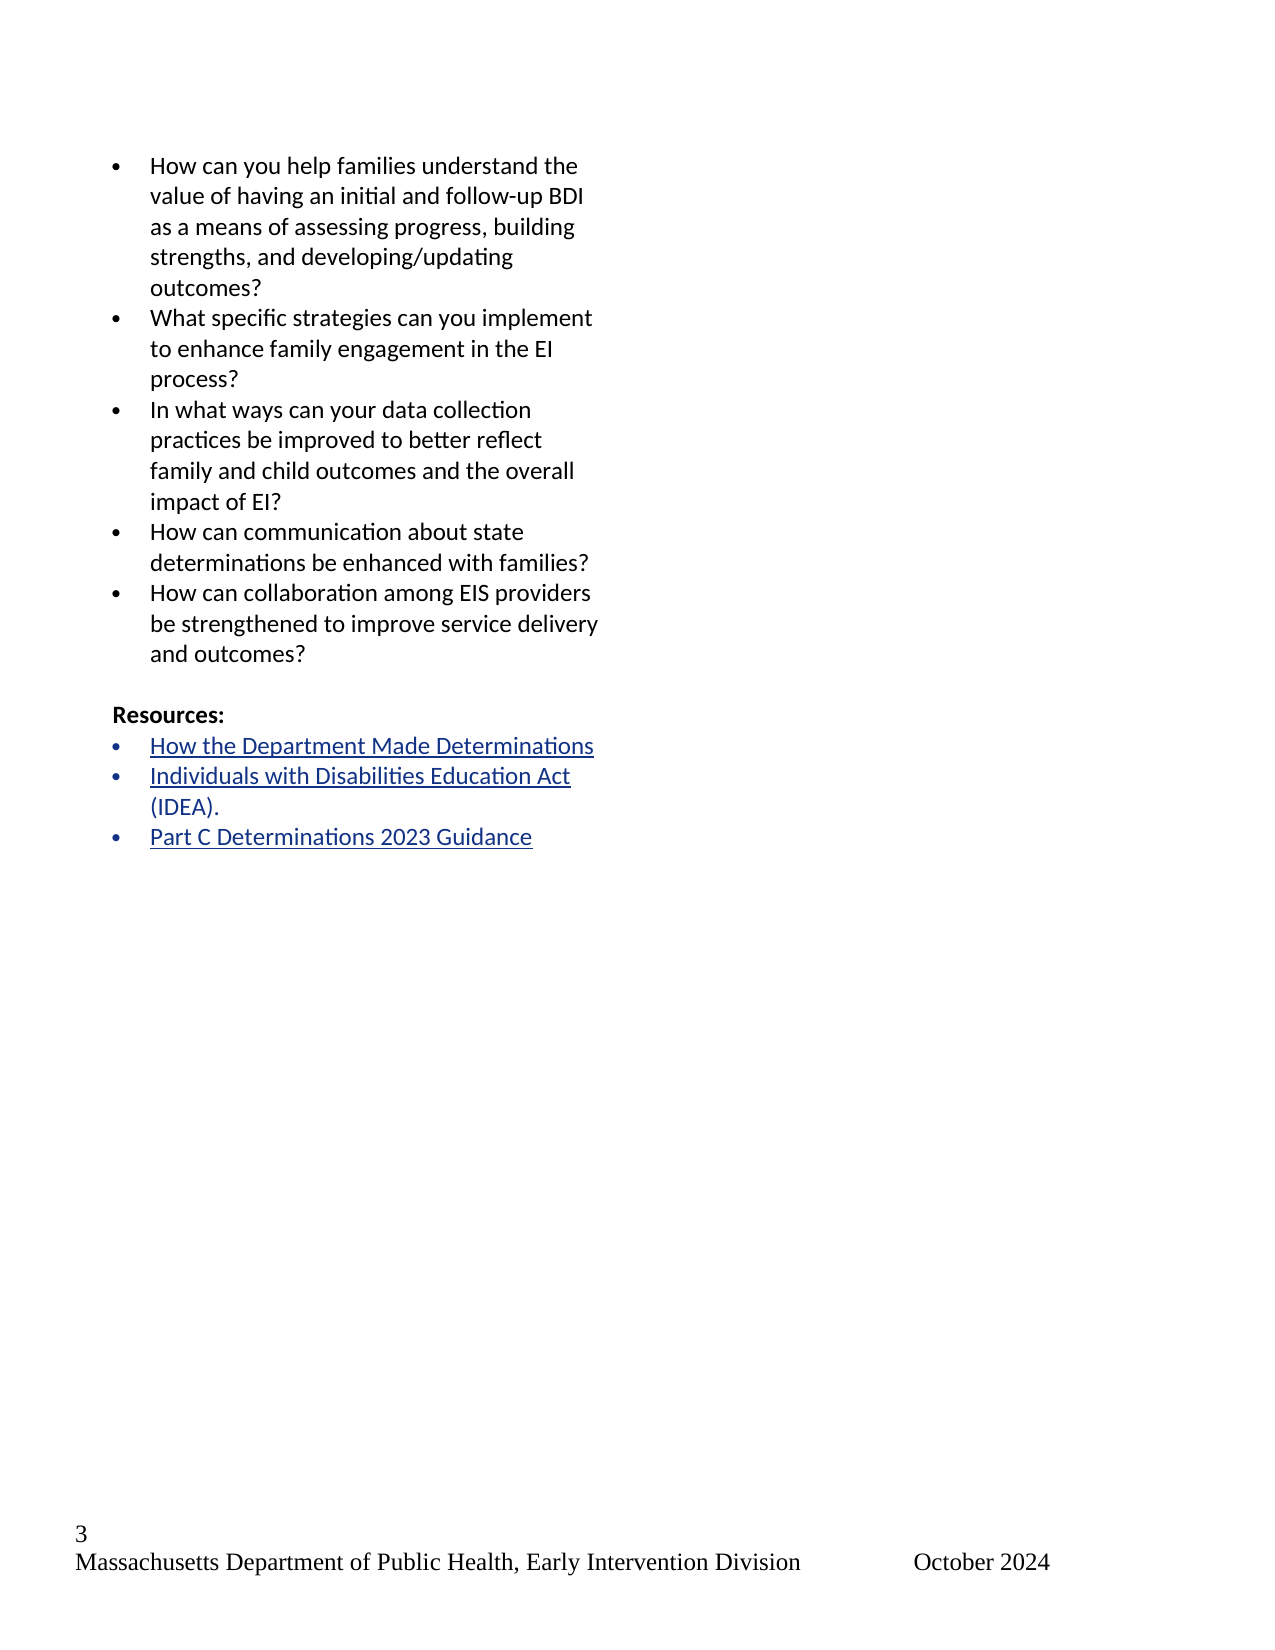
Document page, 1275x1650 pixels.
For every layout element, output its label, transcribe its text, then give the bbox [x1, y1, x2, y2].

list Individuals with Disabilities Education Act (IDEA). [112, 760, 605, 821]
list How can communication about state determinations be enhanced with families? [112, 516, 605, 577]
list How the Department Made Determinations [112, 730, 605, 760]
list How can collaboration among EIS providers be strengthened to improve service delivery and outcomes? [112, 577, 605, 669]
list How can you help families understand the value of having an initial and follow-up BDI as a means of assessing progress, building strengths, and developing/updating outcomes? [112, 150, 605, 303]
list What specific strategies can you implement to enhance family engagement in the EI process? [112, 303, 605, 394]
list In what ways can your data collection practices be improved to better reflect family and child outcomes and the overall impact of EI? [112, 394, 605, 516]
list Part C Determinations 2023 Guidance [112, 821, 605, 852]
text Resources: [112, 699, 605, 730]
